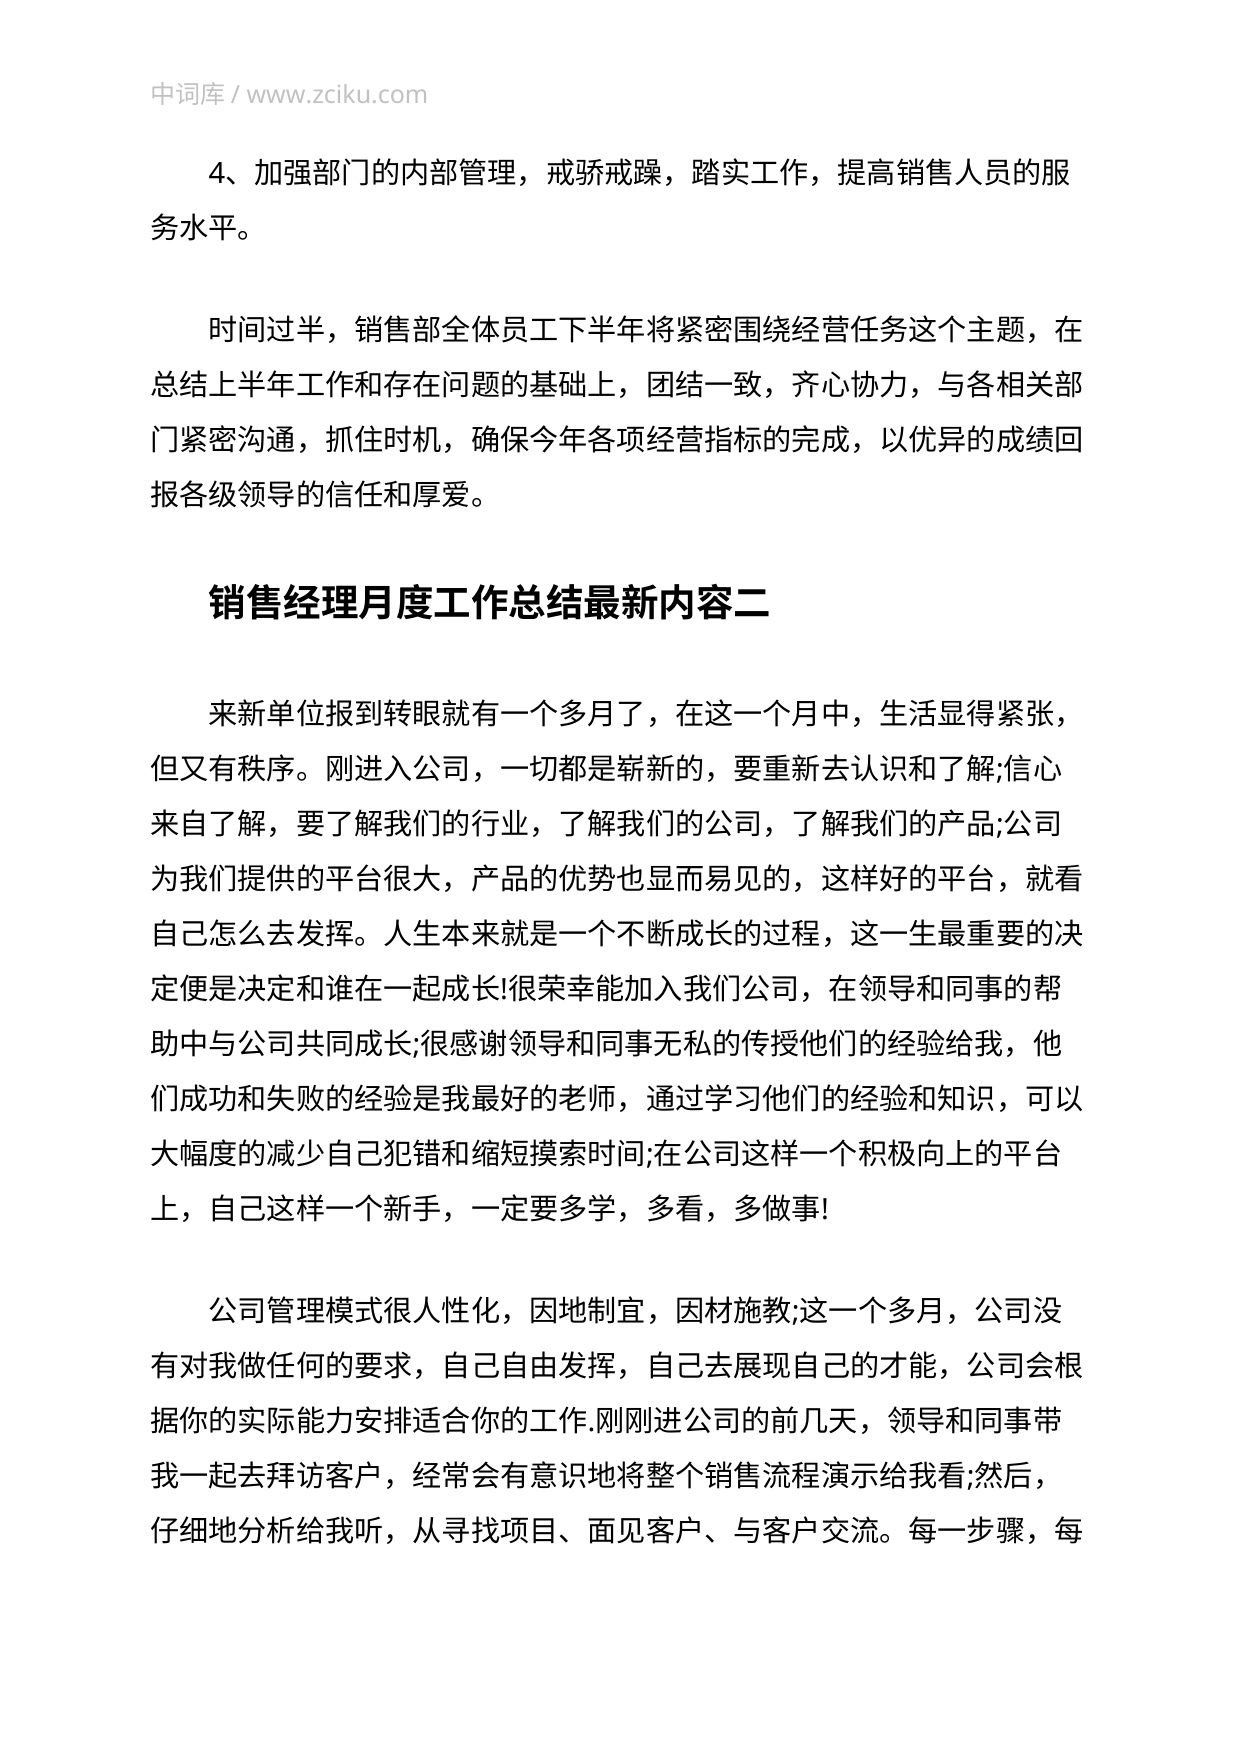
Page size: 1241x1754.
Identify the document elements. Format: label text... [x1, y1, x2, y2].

text 销售经理月度工作总结最新内容二 [150, 573, 1090, 627]
text 4、加强部门的内部管理，戒骄戒躁，踏实工作，提高销售人员的服务水平。 [150, 150, 1090, 247]
text 来新单位报到转眼就有一个多月了，在这一个月中，生活显得紧张，但又有秩序。刚进入公司，一切都是崭新的，要重新去认识和了解;信心来自了解，要了解我们的行业，了解我们的公司，了解我们的产品;公司为我们提供的平台很大，产品的优势也显而易见的，这样好的平台，就看自己怎么去发挥。人生本来就是一个不断成长的过程，这一生最重要的决定便是决定和谁在一起成长!很荣幸能加入我们公司，在领导和同事的帮助中与公司共同成长;很感谢领导和同事无私的传授他们的经验给我，他们成功和失败的经验是我最好的老师，通过学习他们的经验和知识，可以大幅度的减少自己犯错和缩短摸索时间;在公司这样一个积极向上的平台上，自己这样一个新手，一定要多学，多看，多做事! [150, 691, 1090, 1228]
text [150, 1287, 1090, 1549]
text 时间过半，销售部全体员工下半年将紧密围绕经营任务这个主题，在总结上半年工作和存在问题的基础上，团结一致，齐心协力，与各相关部门紧密沟通，抓住时机，确保今年各项经营指标的完成，以优异的成绩回报各级领导的信任和厚爱。 [150, 307, 1090, 514]
